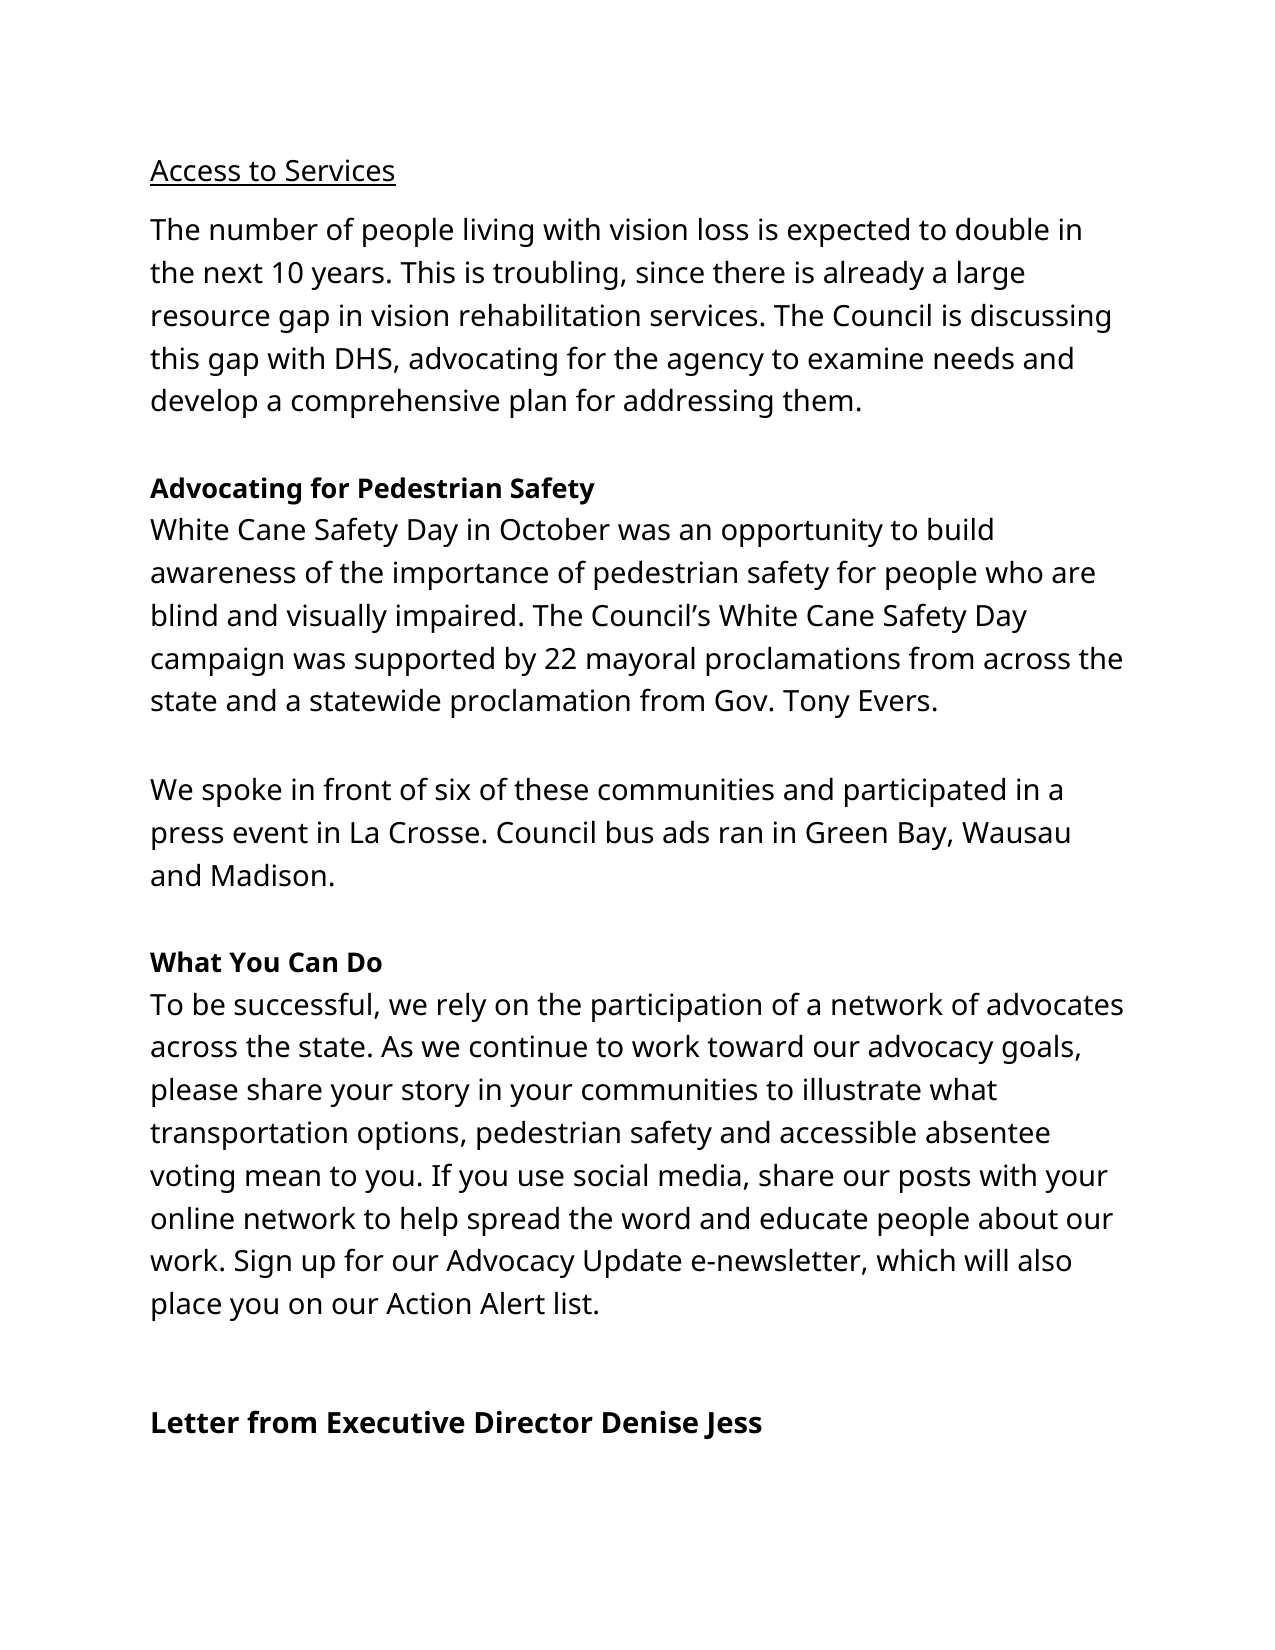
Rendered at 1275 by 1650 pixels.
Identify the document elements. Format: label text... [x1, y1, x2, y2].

text The number of people living with vision loss is expected to double in the next 10 years. This is troubling, since there is already a large resource gap in vision rehabilitation services. The Council is discussing this gap with DHS, advocating for the agency to examine needs and develop a comprehensive plan for addressing them. [150, 209, 1125, 451]
text We spoke in front of six of these communities and participated in a press event in La Crosse. Council bus ads ran in Green Bay, Wausau and Madison. [150, 769, 1125, 925]
text Access to Services [150, 150, 1125, 190]
text Advocating for Pedestrian Safety White Cane Safety Day in October was an opportunity to build awareness of the importance of pedestrian safety for people who are blind and visually impaired. The Council’s White Cane Safety Day campaign was supported by 22 mayoral proclamations from across the state and a statewide proclamation from Gov. Tony Evers. [150, 469, 1125, 751]
text Letter from Executive Director Denise Jess [150, 1402, 1125, 1442]
text What You Can Do To be successful, we rely on the participation of a network of advocates across the state. As we continue to work toward our advocacy goals, please share your story in your communities to illustrate what transportation options, pedestrian safety and accessible absentee voting mean to you. If you use social media, share our posts with your online network to help spread the word and educate people about our work. Sign up for our Advocacy Update e-newsletter, which will also place you on our Action Alert list. [150, 944, 1125, 1323]
